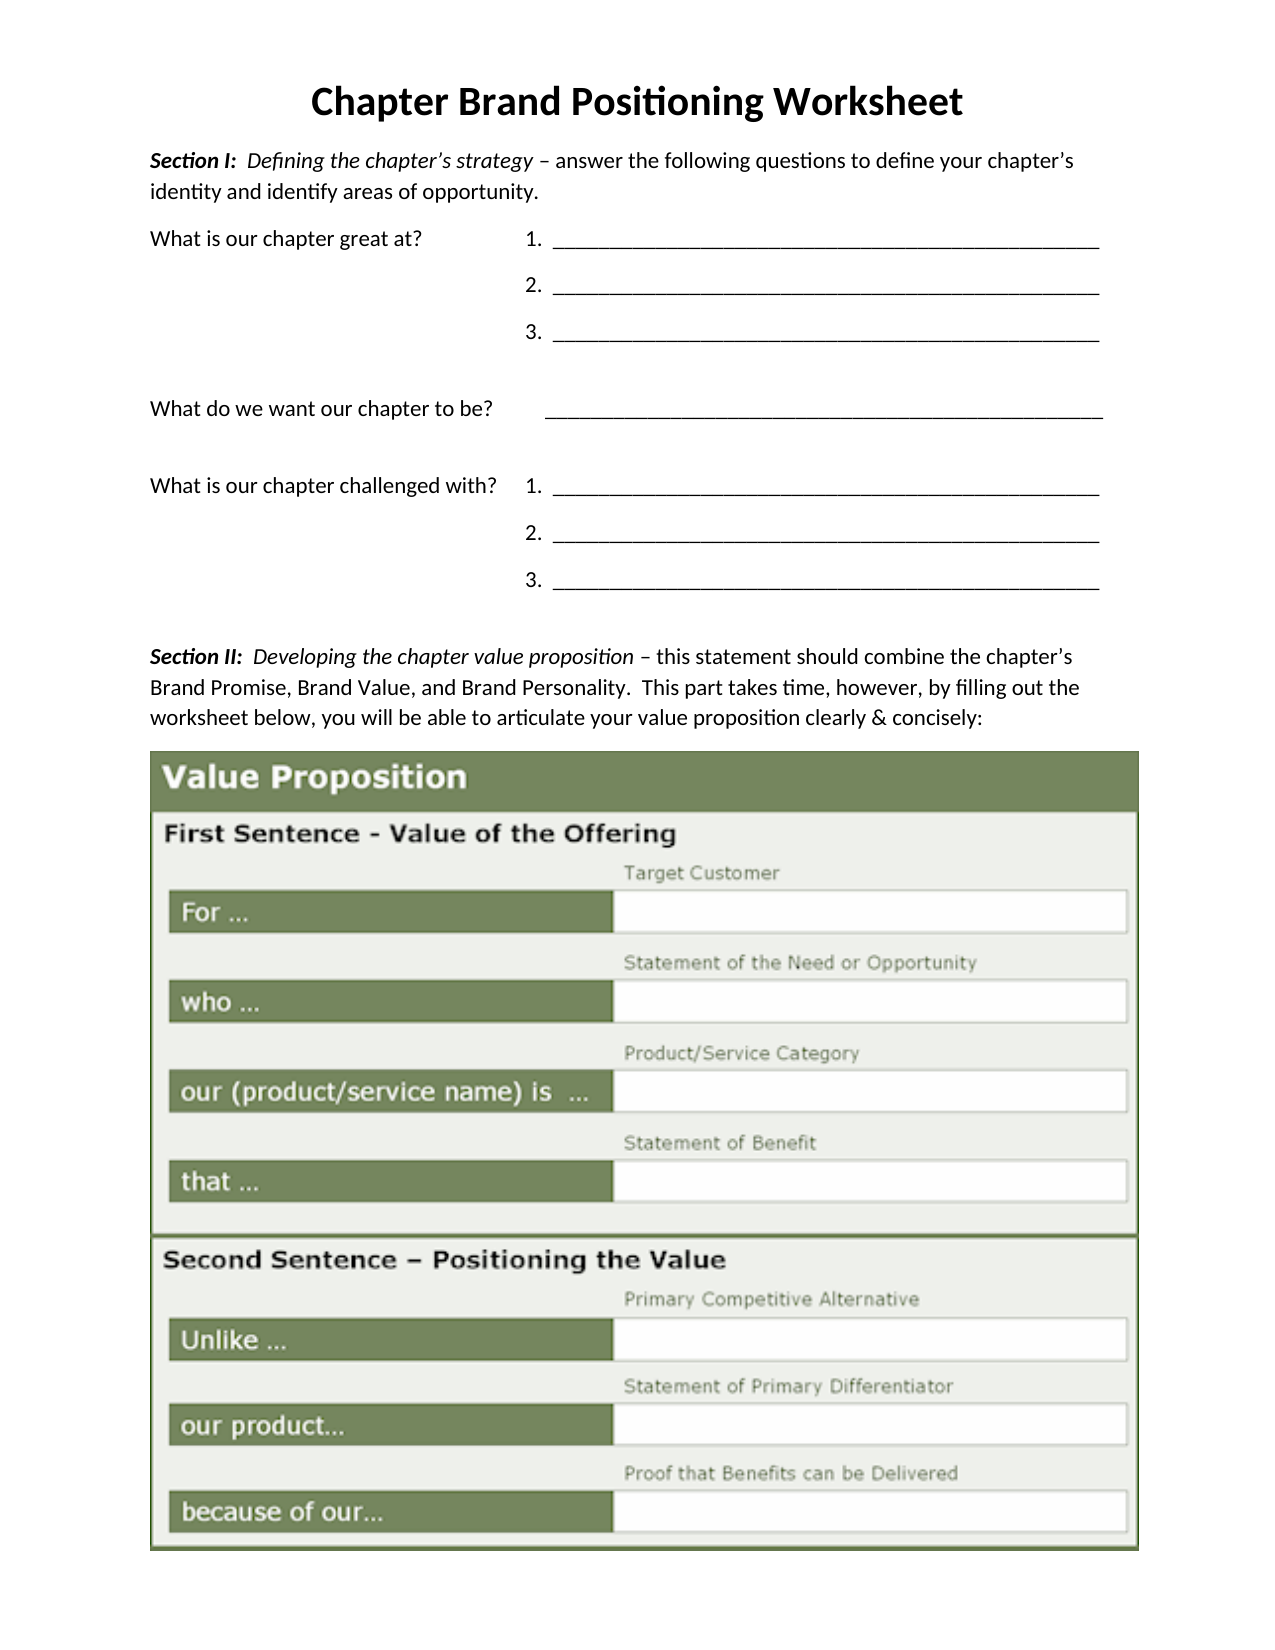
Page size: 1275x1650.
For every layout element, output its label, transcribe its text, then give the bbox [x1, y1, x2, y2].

text 3. ________________________________________________ [150, 317, 1125, 376]
text Chapter Brand Positioning Worksheet [150, 75, 1125, 126]
text 2. ________________________________________________ [150, 518, 1125, 546]
text What is our chapter challenged with? 1. ________________________________________________ [150, 472, 1125, 499]
picture [150, 751, 1139, 1551]
text 3. ________________________________________________ [150, 565, 1125, 593]
text 2. ________________________________________________ [150, 271, 1125, 298]
text What is our chapter great at? 1. ________________________________________________ [150, 224, 1125, 252]
text What do we want our chapter to be? _________________________________________________ [150, 394, 1125, 453]
text Section II: Developing the chapter value proposition – this statement should combine the chapter’s Brand Promise, Brand Value, and Brand Personality. This part takes time, however, by filling out the worksheet below, you will be able to articulate your value proposition clearly & concisely: [150, 612, 1125, 731]
text Section I: Defining the chapter’s strategy – answer the following questions to define your chapter’s identity and identify areas of opportunity. [150, 147, 1125, 205]
